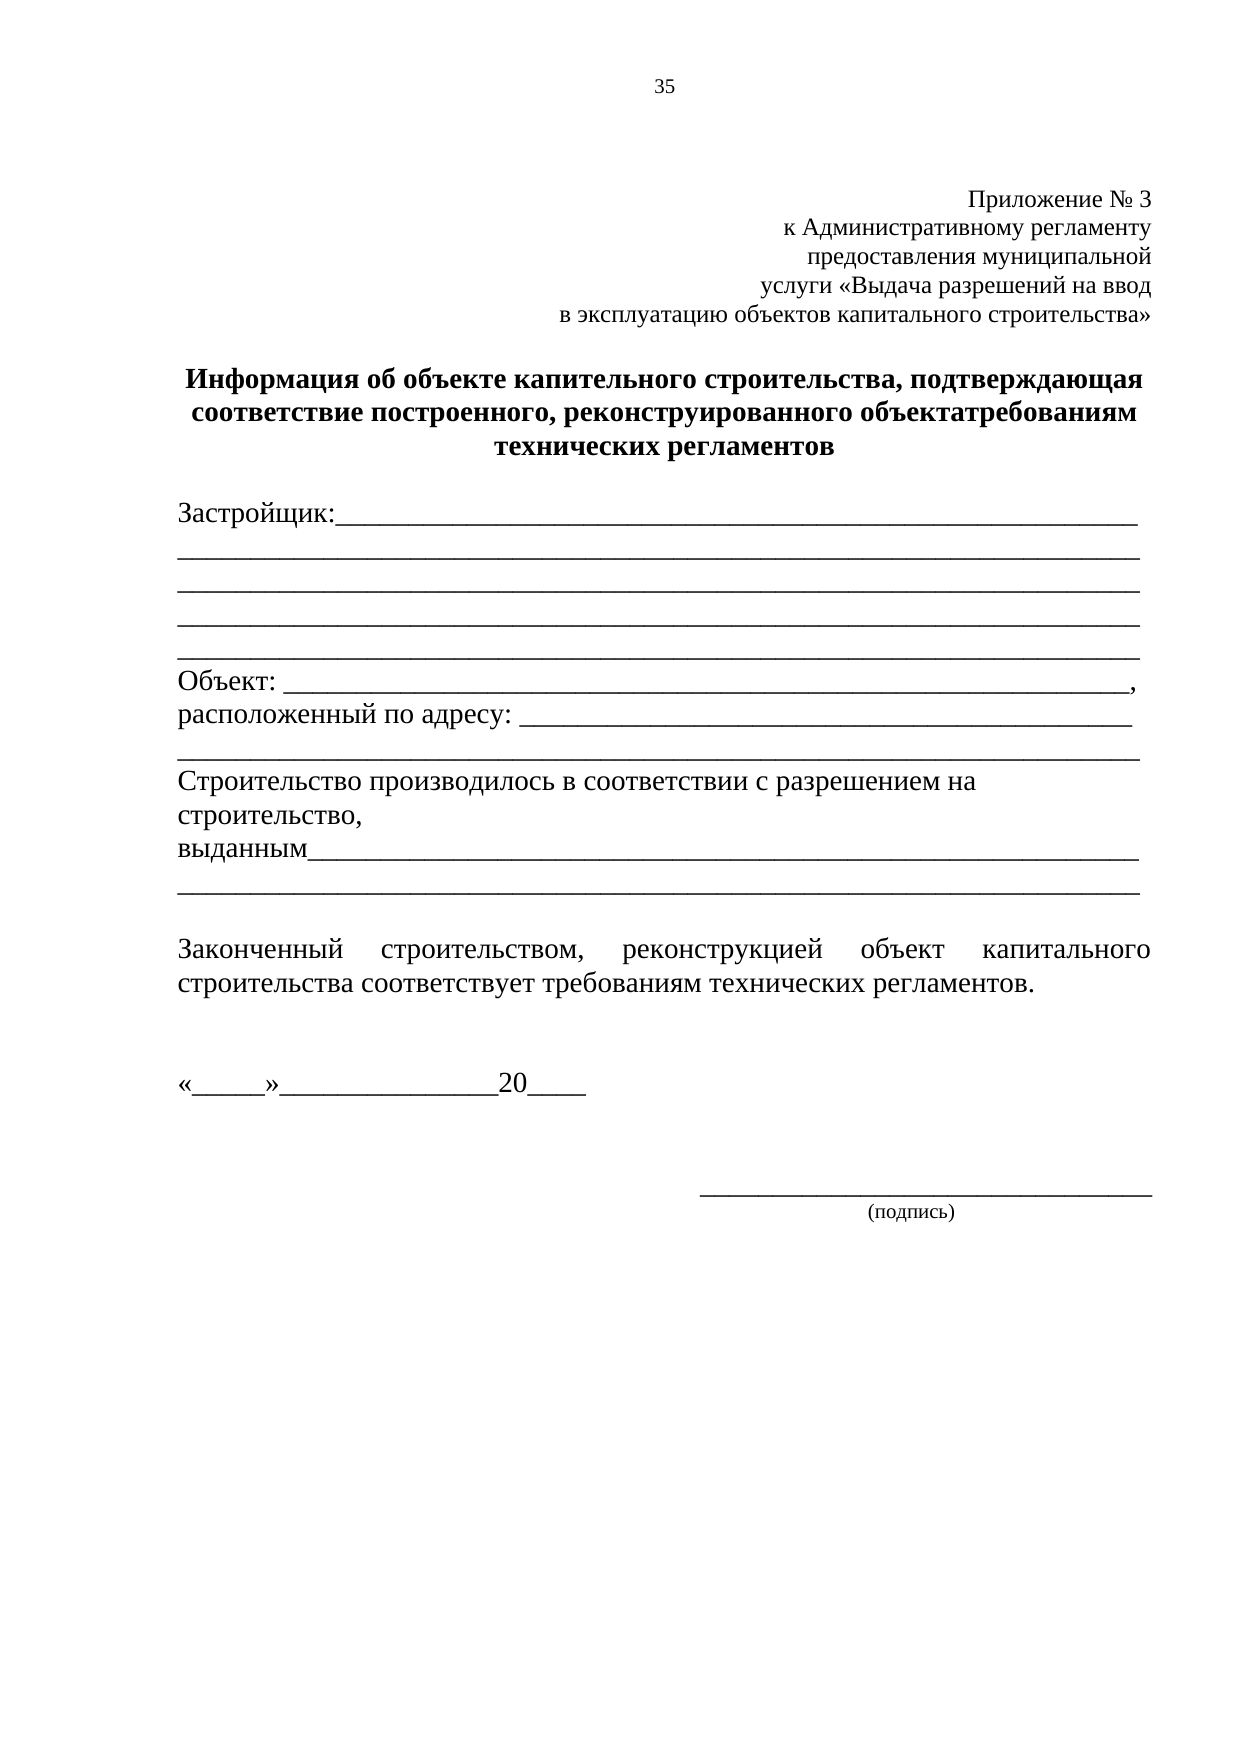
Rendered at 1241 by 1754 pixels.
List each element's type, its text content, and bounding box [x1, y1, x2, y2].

text Объект: __________________________________________________________, [177, 663, 1152, 696]
text услуги «Выдача разрешений на ввод [177, 270, 1152, 299]
text к Административному регламенту [177, 212, 1152, 241]
text «_____»_______________20____ [177, 1065, 1152, 1099]
text в эксплуатацию объектов капитального строительства» [177, 299, 1152, 327]
text Законченный строительством, реконструкцией объект капитального строительства соответствует требованиям технических регламентов. [177, 931, 1152, 998]
text _______________________________ [177, 1166, 1152, 1199]
text расположенный по адресу: __________________________________________ [177, 696, 1152, 730]
text Приложение № 3 [177, 184, 1152, 212]
text Информация об объекте капительного строительства, подтверждающая соответствие построенного, реконструированного объектатребованиям технических регламентов [177, 361, 1152, 462]
text __________________________________________________________________ [177, 730, 1152, 763]
text предоставления муниципальной [177, 241, 1152, 270]
text Застройщик:_______________________________________________________________________________________________________________________________________________________________________________________________________________________________________________________________________________________________________________________________ [177, 495, 1152, 663]
text (подпись) [177, 1199, 1152, 1223]
text Строительство производилось в соответствии с разрешением на строительство, выданным___________________________________________________________________________________________________________________________ [177, 763, 1152, 898]
